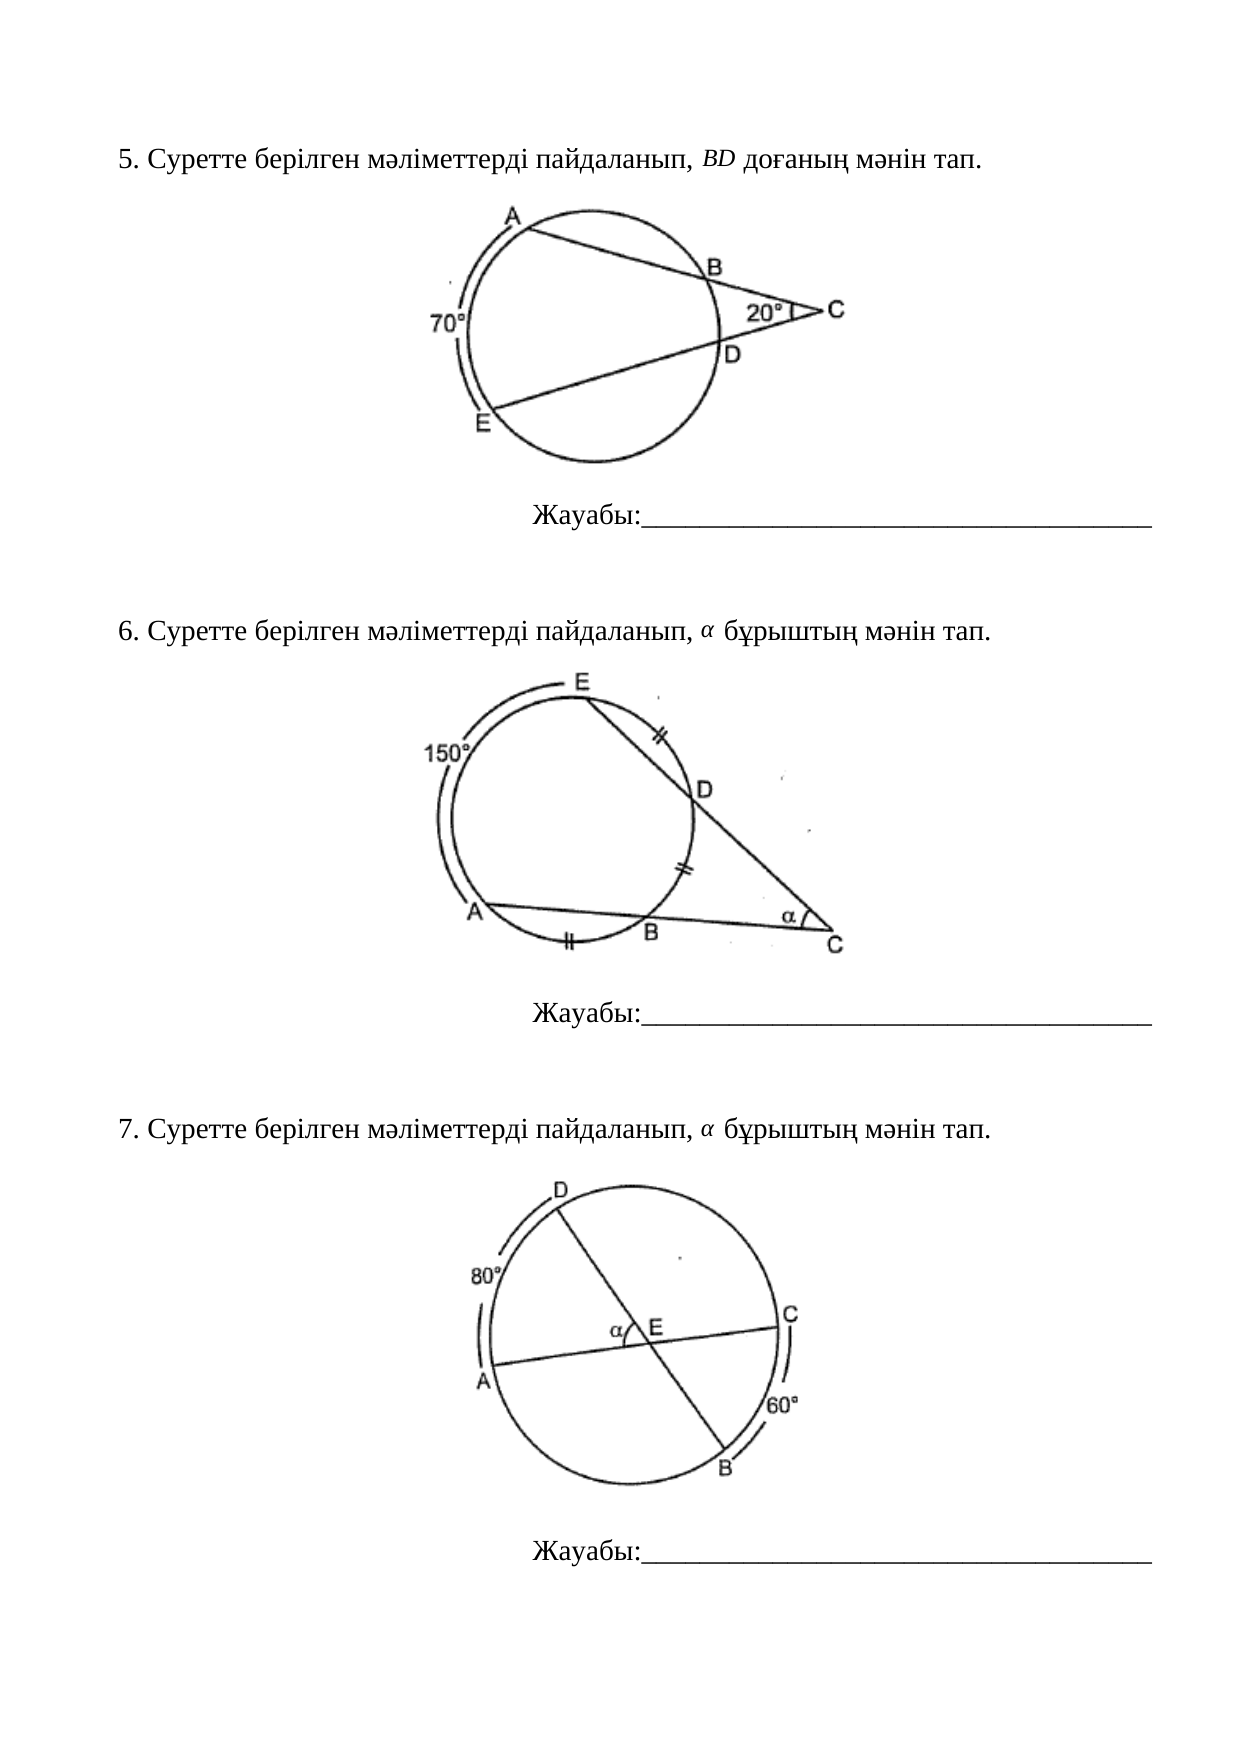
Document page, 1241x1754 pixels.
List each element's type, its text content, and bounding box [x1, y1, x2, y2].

text Жауабы:___________________________________ [177, 497, 1152, 531]
text 7. Суретте берілген мәліметтерді пайдаланып, бұрыштың мәнін тап. [118, 1111, 1152, 1145]
picture [413, 665, 857, 965]
text 6. Суретте берілген мәліметтерді пайдаланып, бұрыштың мәнін тап. [118, 613, 1152, 647]
picture [412, 194, 858, 467]
picture [458, 1163, 812, 1502]
text 5. Суретте берілген мәліметтерді пайдаланып, доғаның мәнін тап. [118, 141, 1152, 175]
text Жауабы:___________________________________ [177, 1533, 1152, 1566]
text Жауабы:___________________________________ [177, 996, 1152, 1029]
